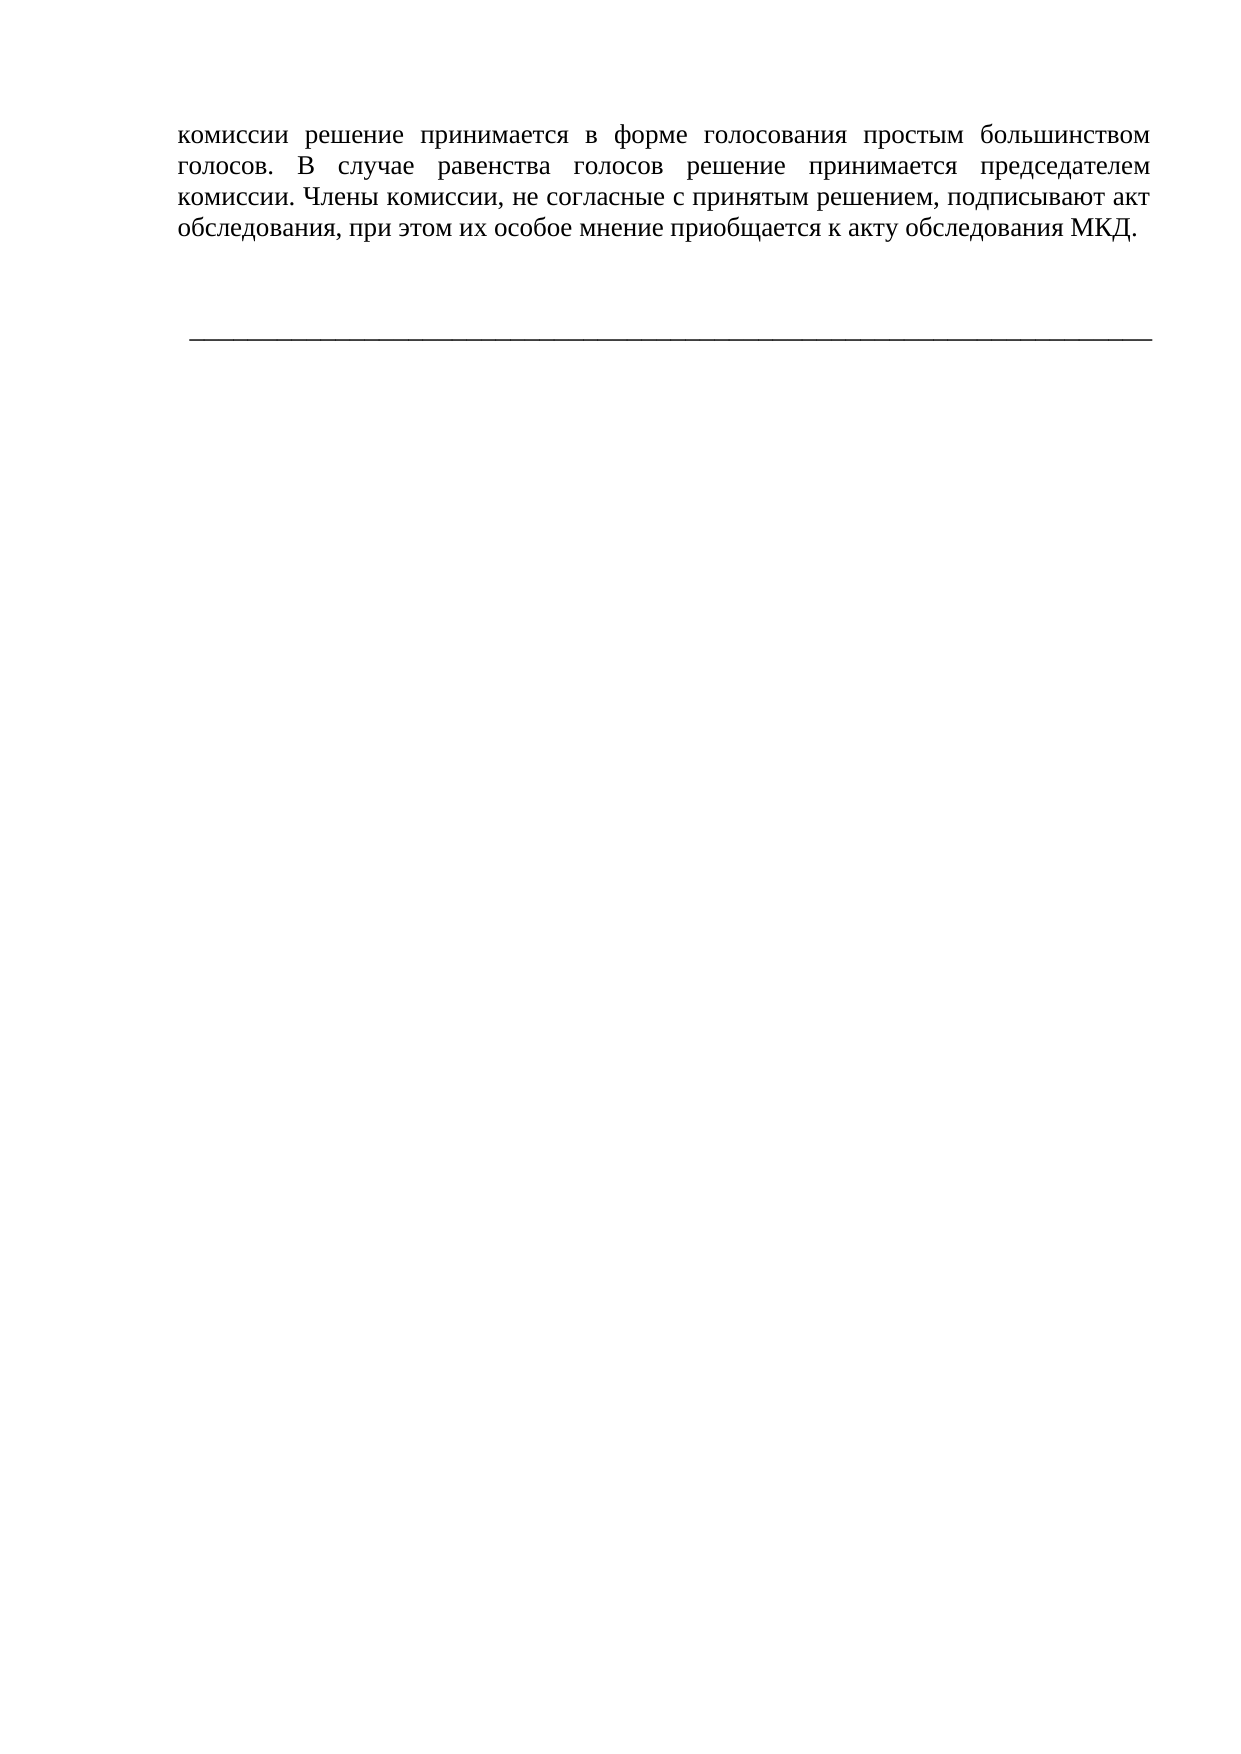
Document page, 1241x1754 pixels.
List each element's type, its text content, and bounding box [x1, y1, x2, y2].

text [177, 118, 1152, 243]
text __________________________________________________________________ [177, 310, 1152, 343]
